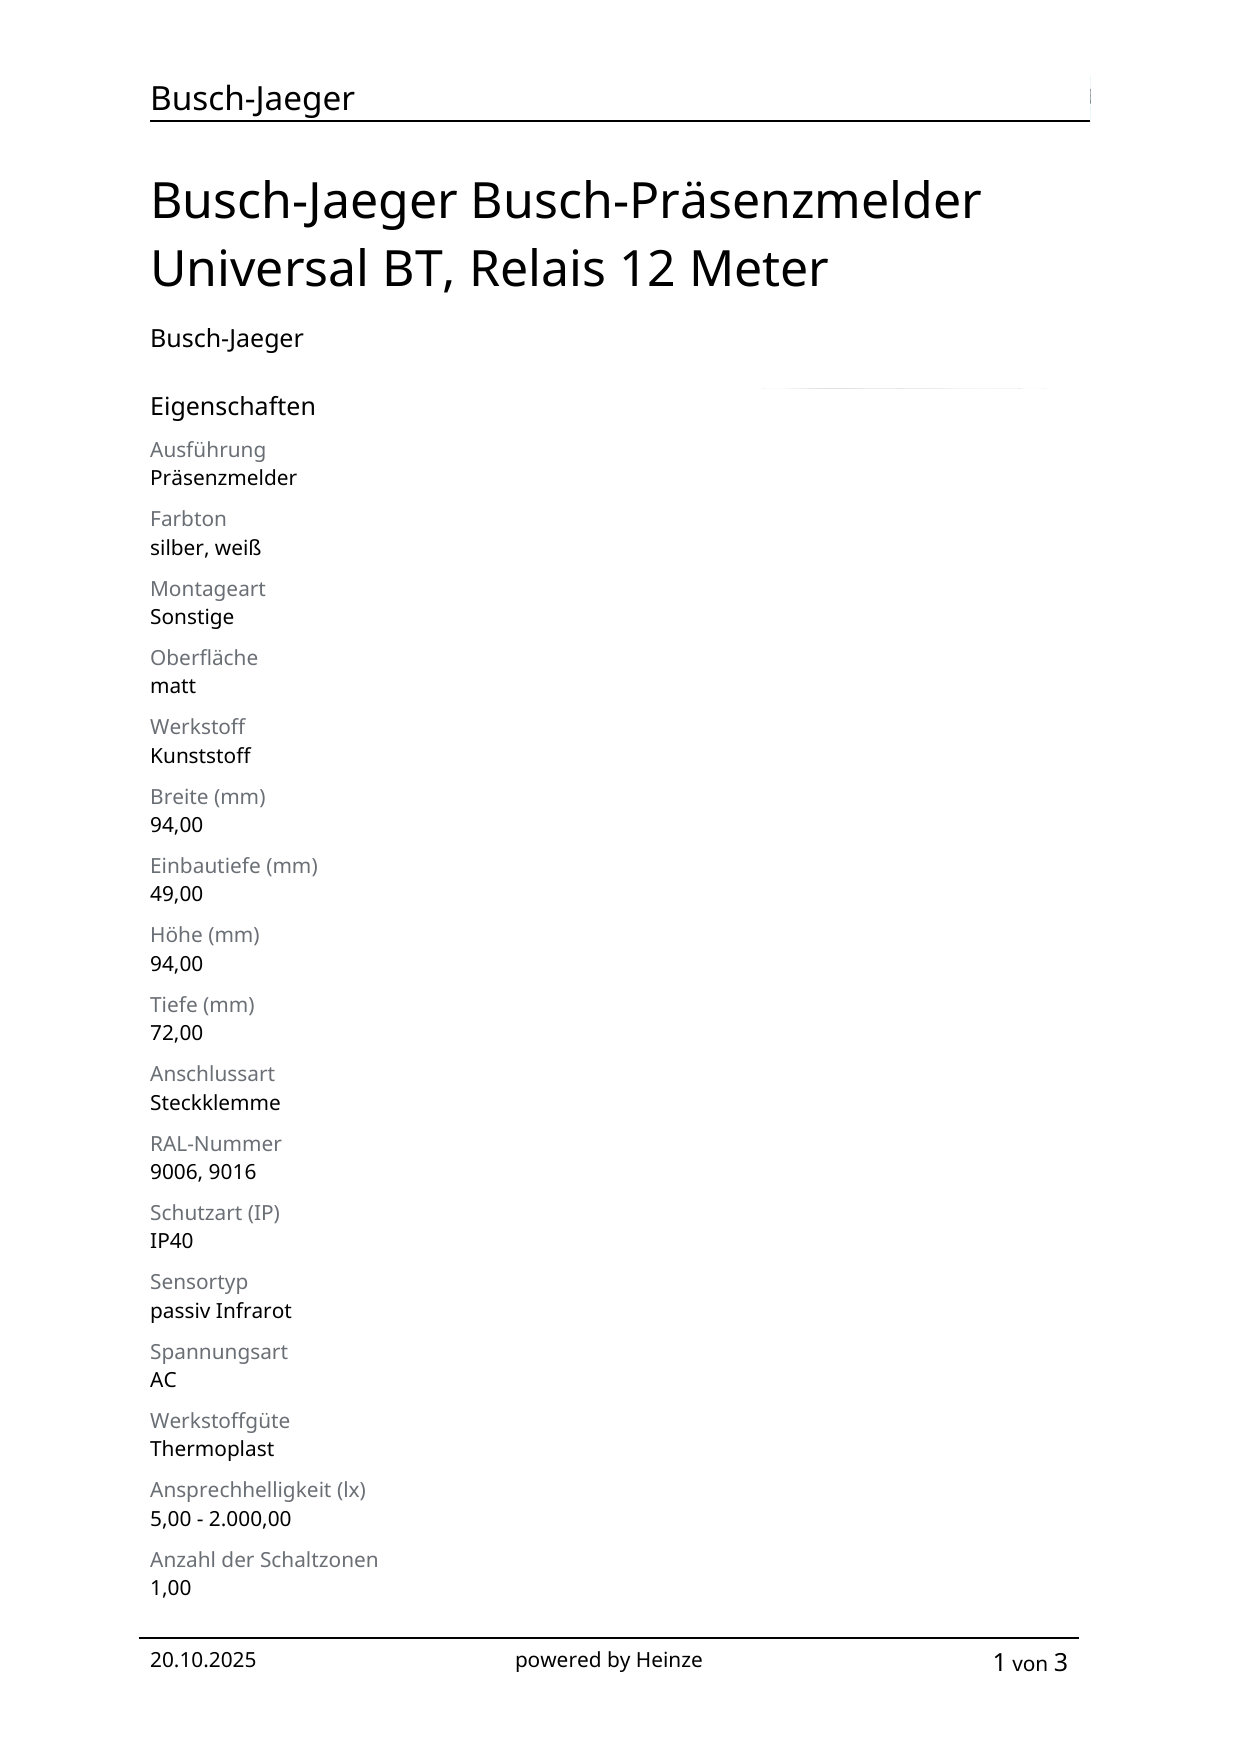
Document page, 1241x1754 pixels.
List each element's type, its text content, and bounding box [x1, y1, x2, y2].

text passiv Infrarot [150, 1296, 1090, 1324]
text 49,00 [150, 879, 1090, 908]
text 1,00 [150, 1573, 1090, 1602]
text Sensortyp [150, 1267, 1090, 1296]
text AC [150, 1365, 1090, 1394]
text Anschlussart [150, 1059, 1090, 1088]
text Breite (mm) [150, 782, 1090, 810]
text RAL-Nummer [150, 1129, 1090, 1157]
text 72,00 [150, 1018, 1090, 1047]
text Schutzart (IP) [150, 1198, 1090, 1226]
text Tiefe (mm) [150, 990, 1090, 1018]
text Kunststoff [150, 741, 1090, 769]
text Busch-Jaeger Busch-Präsenzmelder Universal BT, Relais 12 Meter [150, 165, 1090, 301]
text Anzahl der Schaltzonen [150, 1545, 1090, 1573]
text Werkstoff [150, 712, 1090, 741]
text Oberfläche [150, 643, 1090, 671]
text 94,00 [150, 810, 1090, 839]
text Thermoplast [150, 1434, 1090, 1463]
text Ansprechhelligkeit (lx) [150, 1476, 1090, 1504]
text Präsenzmelder [150, 463, 1090, 492]
text silber, weiß [150, 533, 1090, 561]
text Ausführung [150, 435, 1090, 463]
text 9006, 9016 [150, 1157, 1090, 1186]
text matt [150, 671, 1090, 700]
text IP40 [150, 1226, 1090, 1255]
text Spannungsart [150, 1337, 1090, 1365]
text 94,00 [150, 949, 1090, 977]
text Sonstige [150, 602, 1090, 631]
text Einbautiefe (mm) [150, 851, 1090, 879]
text Eigenschaften [150, 388, 1090, 422]
text Montageart [150, 574, 1090, 602]
text Werkstoffgüte [150, 1406, 1090, 1434]
text Höhe (mm) [150, 921, 1090, 949]
text Busch-Jaeger [150, 320, 1090, 354]
text Farbton [150, 504, 1090, 533]
text Steckklemme [150, 1088, 1090, 1116]
text 5,00 - 2.000,00 [150, 1504, 1090, 1532]
